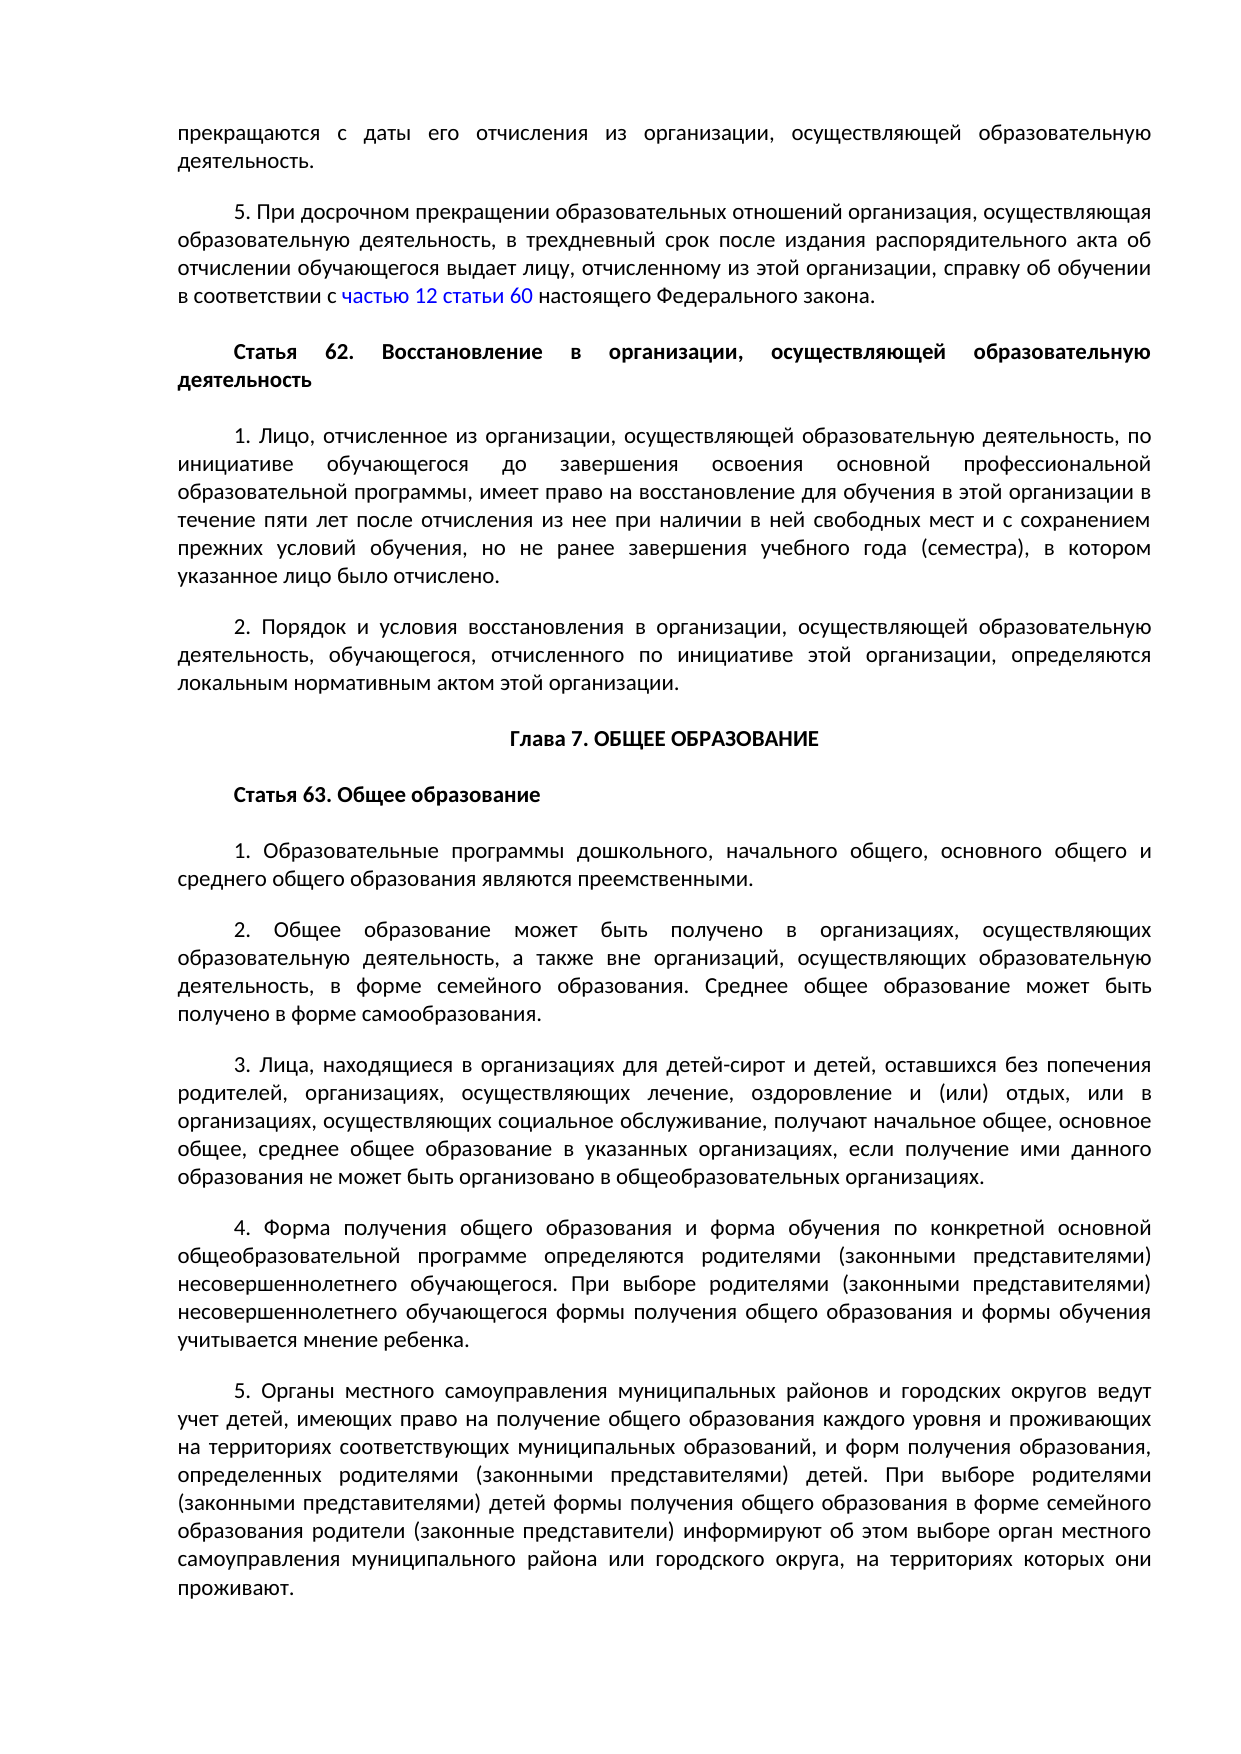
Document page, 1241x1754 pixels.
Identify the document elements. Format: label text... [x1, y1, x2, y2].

text 5. Органы местного самоуправления муниципальных районов и городских округов ведут учет детей, имеющих право на получение общего образования каждого уровня и проживающих на территориях соответствующих муниципальных образований, и форм получения образования, определенных родителями (законными представителями) детей. При выборе родителями (законными представителями) детей формы получения общего образования в форме семейного образования родители (законные представители) информируют об этом выборе орган местного самоуправления муниципального района или городского округа, на территориях которых они проживают. [177, 1376, 1152, 1601]
text 3. Лица, находящиеся в организациях для детей-сирот и детей, оставшихся без попечения родителей, организациях, осуществляющих лечение, оздоровление и (или) отдых, или в организациях, осуществляющих социальное обслуживание, получают начальное общее, основное общее, среднее общее образование в указанных организациях, если получение ими данного образования не может быть организовано в общеобразовательных организациях. [177, 1050, 1152, 1191]
text 2. Общее образование может быть получено в организациях, осуществляющих образовательную деятельность, а также вне организаций, осуществляющих образовательную деятельность, в форме семейного образования. Среднее общее образование может быть получено в форме самообразования. [177, 915, 1152, 1027]
title Статья 63. Общее образование [177, 780, 1152, 808]
text 1. Образовательные программы дошкольного, начального общего, основного общего и среднего общего образования являются преемственными. [177, 836, 1152, 892]
text 4. Форма получения общего образования и форма обучения по конкретной основной общеобразовательной программе определяются родителями (законными представителями) несовершеннолетнего обучающегося. При выборе родителями (законными представителями) несовершеннолетнего обучающегося формы получения общего образования и формы обучения учитывается мнение ребенка. [177, 1213, 1152, 1353]
text 5. При досрочном прекращении образовательных отношений организация, осуществляющая образовательную деятельность, в трехдневный срок после издания распорядительного акта об отчислении обучающегося выдает лицу, отчисленному из этой организации, справку об обучении в соответствии с частью 12 статьи 60 настоящего Федерального закона. [177, 197, 1152, 309]
title Глава 7. ОБЩЕЕ ОБРАЗОВАНИЕ [177, 724, 1152, 752]
text 1. Лицо, отчисленное из организации, осуществляющей образовательную деятельность, по инициативе обучающегося до завершения освоения основной профессиональной образовательной программы, имеет право на восстановление для обучения в этой организации в течение пяти лет после отчисления из нее при наличии в ней свободных мест и с сохранением прежних условий обучения, но не ранее завершения учебного года (семестра), в котором указанное лицо было отчислено. [177, 421, 1152, 589]
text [177, 118, 1152, 174]
text 2. Порядок и условия восстановления в организации, осуществляющей образовательную деятельность, обучающегося, отчисленного по инициативе этой организации, определяются локальным нормативным актом этой организации. [177, 612, 1152, 696]
title Статья 62. Восстановление в организации, осуществляющей образовательную деятельность [177, 337, 1152, 393]
